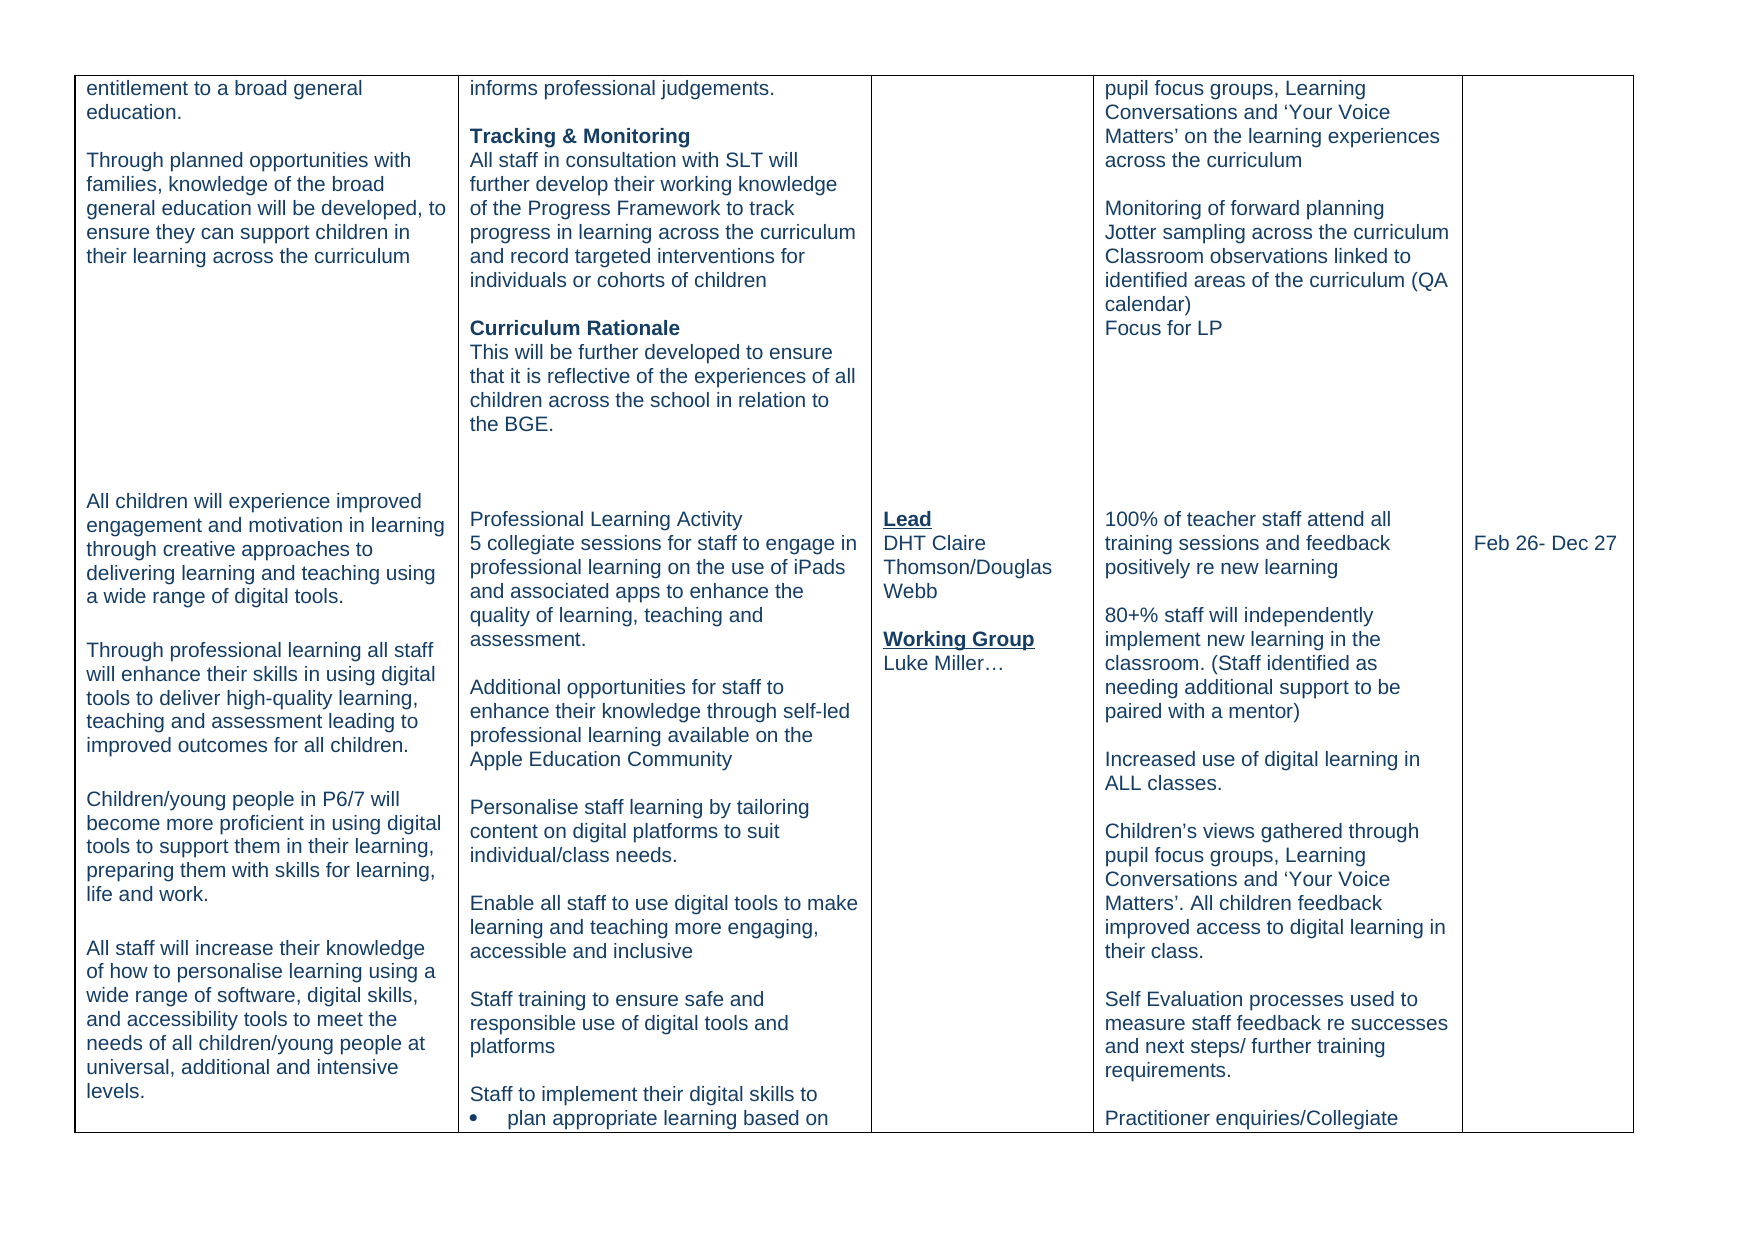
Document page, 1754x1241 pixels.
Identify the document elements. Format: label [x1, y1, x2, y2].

table_cell [76, 76, 458, 1132]
table_cell [1094, 76, 1462, 1132]
table_cell [872, 76, 1093, 1132]
table_cell [1463, 76, 1633, 1132]
table_cell [459, 76, 871, 1132]
